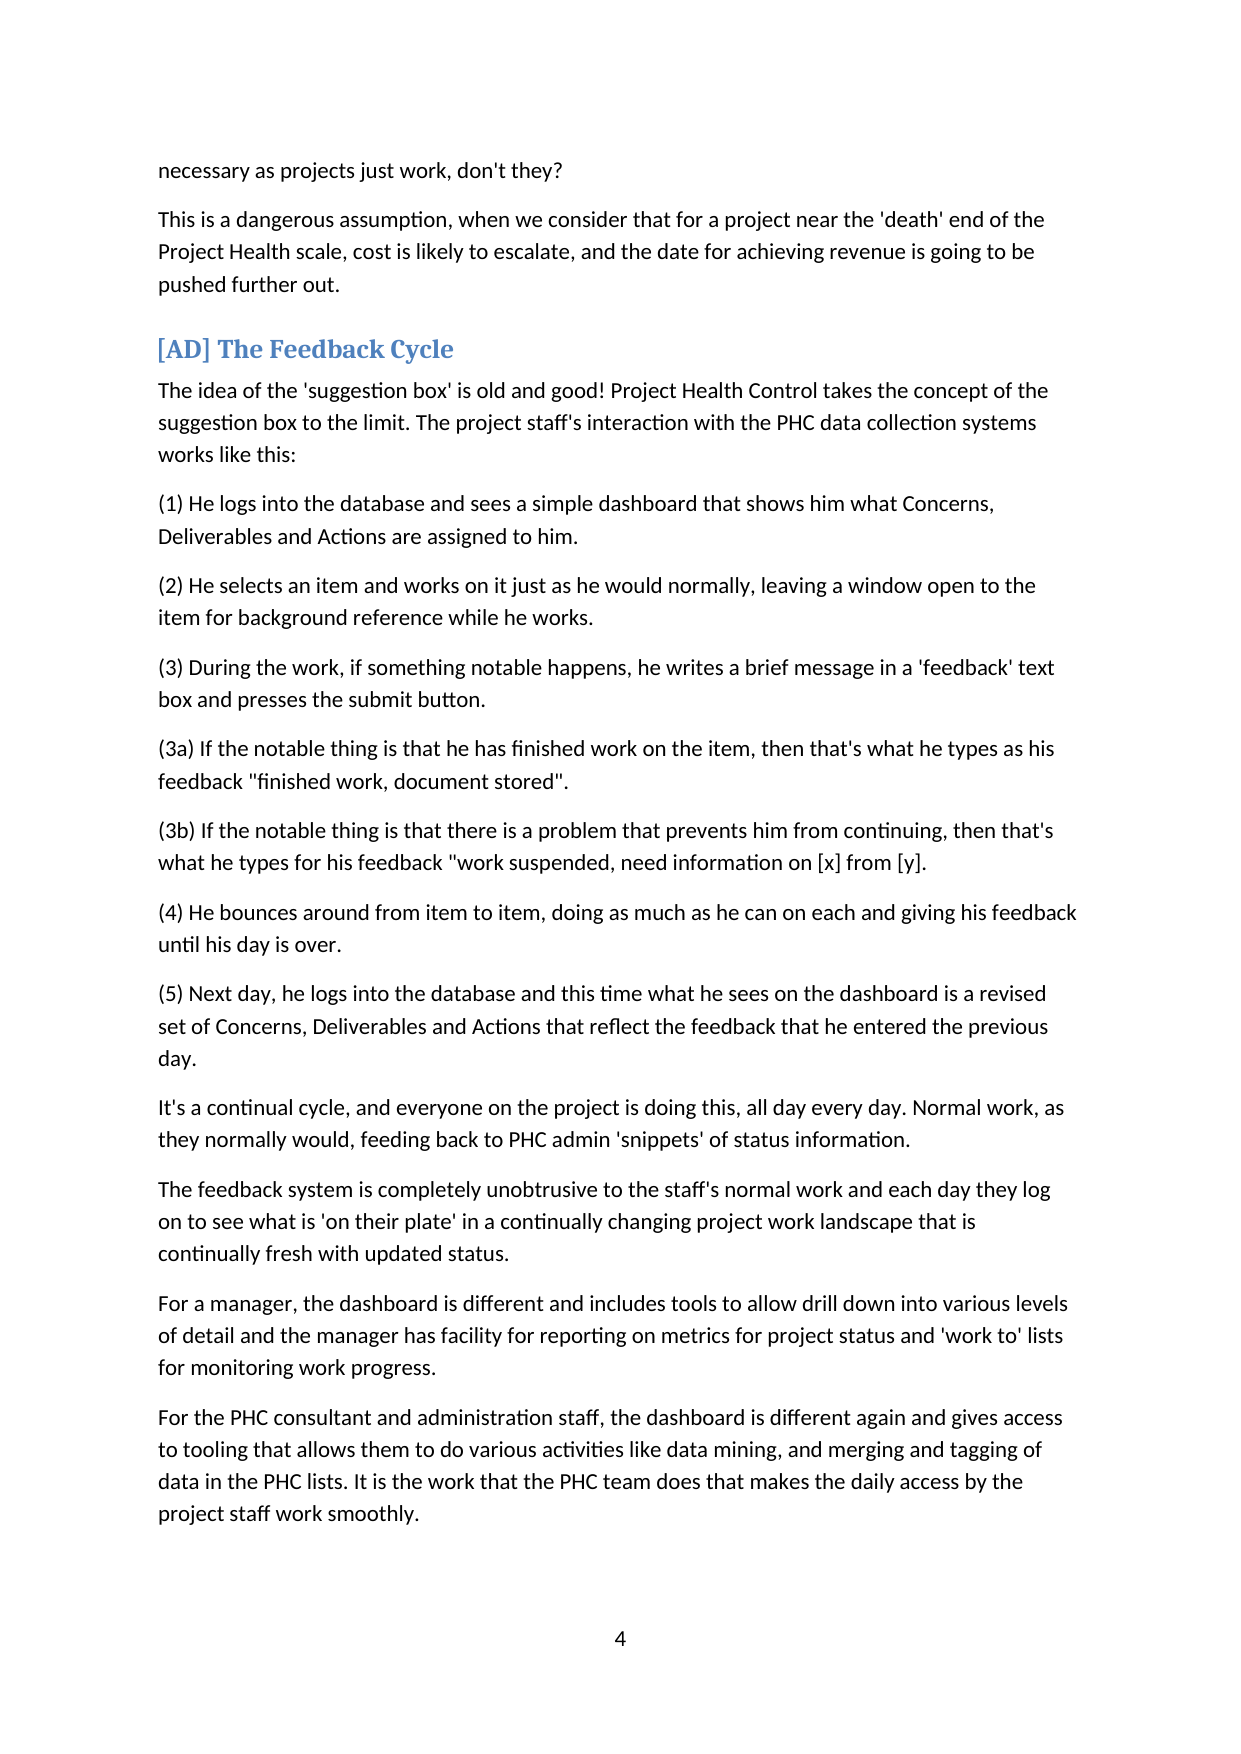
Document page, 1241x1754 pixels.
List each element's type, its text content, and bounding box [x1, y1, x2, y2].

table_cell (5) Next day, he logs into the database and this time what he sees on the dashboard is a revised set of Concerns, Deliverables and Actions that reflect the feedback that he entered the previous day. [150, 974, 1087, 1088]
text [AD] The Feedback Cycle [150, 334, 1090, 365]
table_cell (1) He logs into the database and sees a simple dashboard that shows him what Concerns, Deliverables and Actions are assigned to him. [150, 484, 1087, 565]
table_cell (2) He selects an item and works on it just as he would normally, leaving a window open to the item for background reference while he works. [150, 565, 1087, 647]
table_cell (4) He bounces around from item to item, doing as much as he can on each and giving his feedback until his day is over. [150, 892, 1087, 974]
table_header The idea of the 'suggestion box' is old and good! Project Health Control takes the concept of the suggestion box to the limit. The project staff's interaction with the PHC data collection systems works like this: [150, 370, 1087, 484]
table_cell For the PHC consultant and administration staff, the dashboard is different again and gives access to tooling that allows them to do various activities like data mining, and merging and tagging of data in the PHC lists. It is the work that the PHC team does that makes the daily access by the project staff work smoothly. [150, 1397, 1087, 1543]
table_cell It's a continual cycle, and everyone on the project is doing this, all day every day. Normal work, as they normally would, feeding back to PHC admin 'snippets' of status information. [150, 1088, 1087, 1169]
table_cell The feedback system is completely unobtrusive to the staff's normal work and each day they log on to see what is 'on their plate' in a continually changing project work landscape that is continually fresh with updated status. [150, 1169, 1087, 1283]
table_cell (3) During the work, if something notable happens, he writes a brief message in a 'feedback' text box and presses the submit button. [150, 647, 1087, 729]
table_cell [150, 150, 1087, 199]
table_cell (3a) If the notable thing is that he has finished work on the item, then that's what he types as his feedback "finished work, document stored". [150, 729, 1087, 810]
table_cell For a manager, the dashboard is different and includes tools to allow drill down into various levels of detail and the manager has facility for reporting on metrics for project status and 'work to' lists for monitoring work progress. [150, 1283, 1087, 1397]
table_cell This is a dangerous assumption, when we consider that for a project near the 'death' end of the Project Health scale, cost is likely to escalate, and the date for achieving revenue is going to be pushed further out. [150, 200, 1087, 313]
table_cell (3b) If the notable thing is that there is a problem that prevents him from continuing, then that's what he types for his feedback "work suspended, need information on [x] from [y]. [150, 810, 1087, 892]
